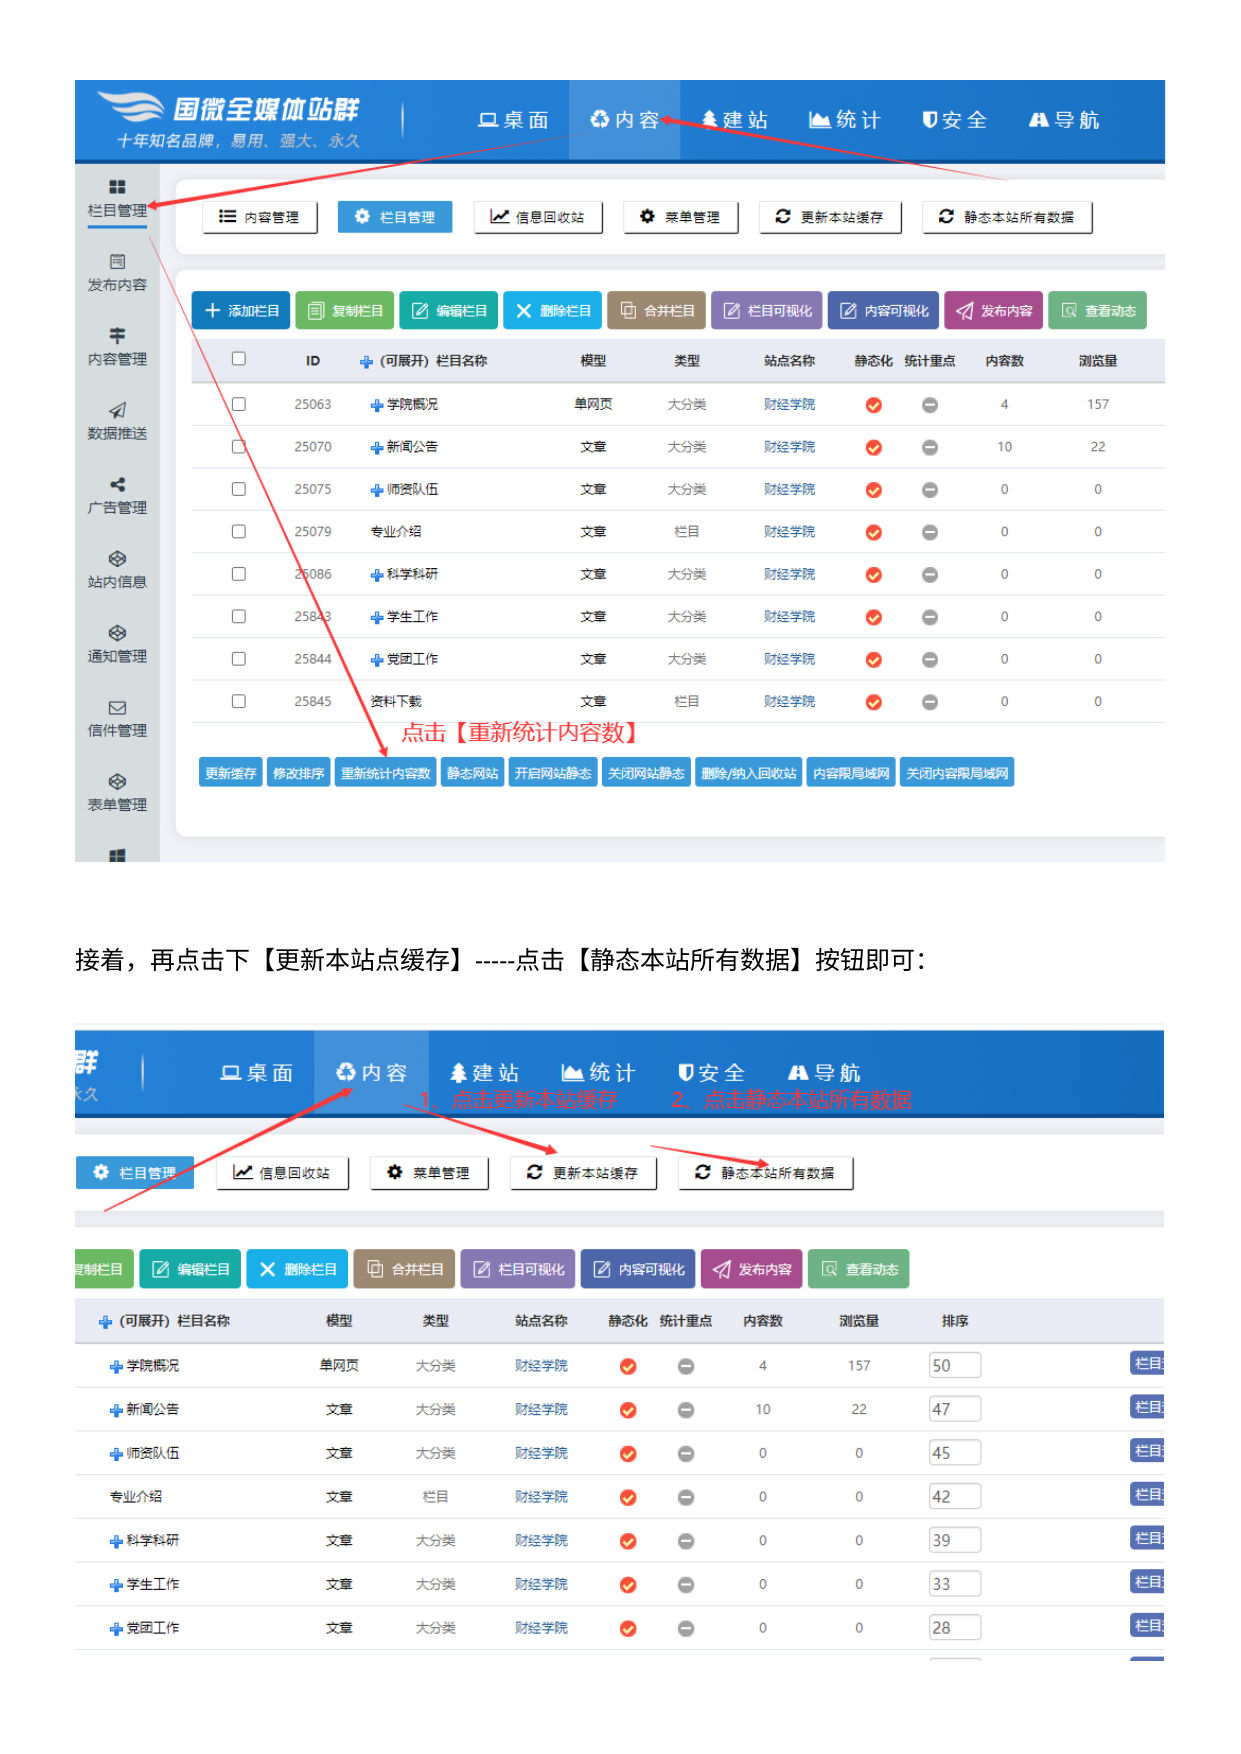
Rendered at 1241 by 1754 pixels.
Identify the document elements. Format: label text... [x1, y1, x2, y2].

picture [75, 80, 1166, 862]
picture [75, 1023, 1164, 1661]
text 接着，再点击下【更新本站点缓存】-----点击【静态本站所有数据】按钮即可： [75, 926, 1165, 991]
